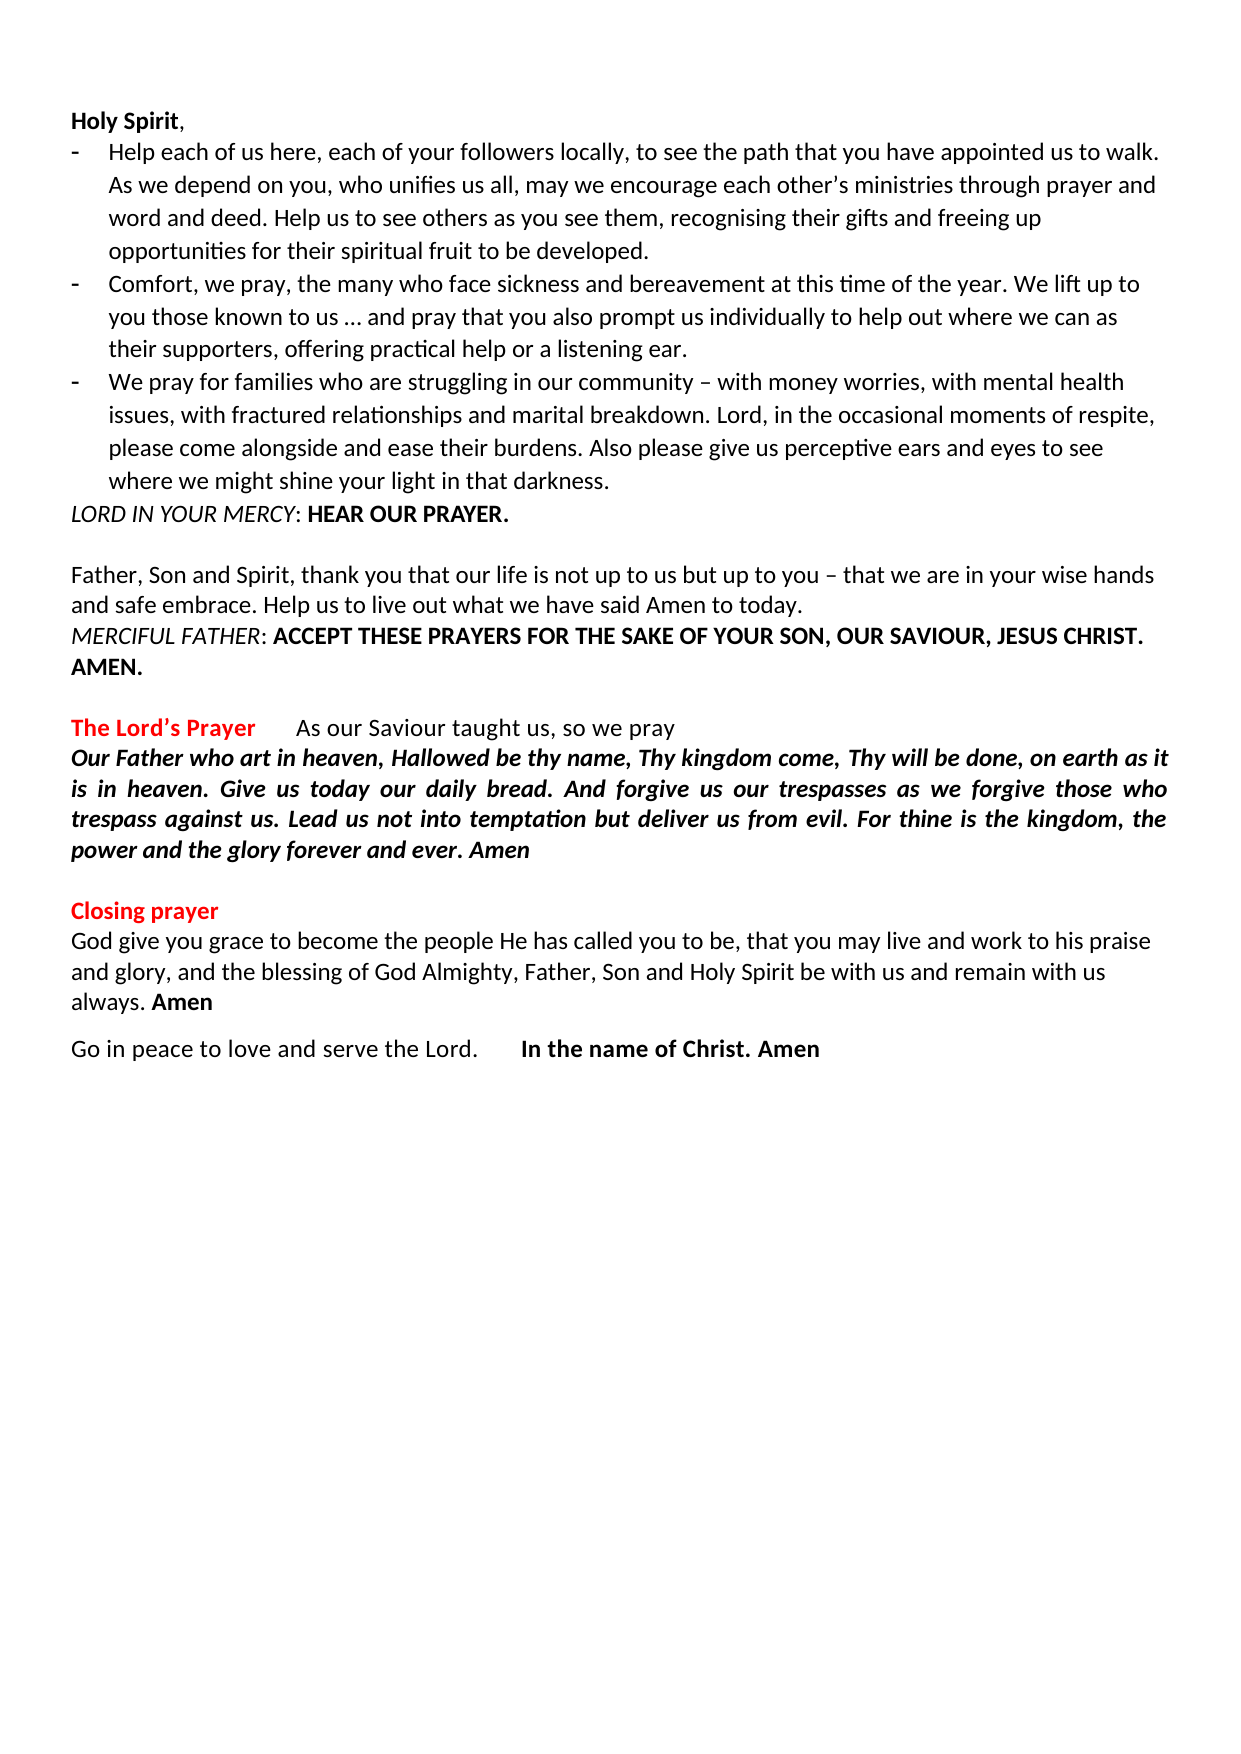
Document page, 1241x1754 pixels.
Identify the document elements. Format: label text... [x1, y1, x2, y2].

text MERCIFUL FATHER: ACCEPT THESE PRAYERS FOR THE SAKE OF YOUR SON, OUR SAVIOUR, JESUS CHRIST. AMEN. [71, 620, 1169, 681]
text Closing prayer [71, 895, 1169, 925]
text LORD IN YOUR MERCY: HEAR OUR PRAYER. [71, 498, 1169, 529]
text Father, Son and Spirit, thank you that our life is not up to us but up to you – that we are in your wise hands and safe embrace. Help us to live out what we have said Amen to today. [71, 559, 1169, 620]
text Go in peace to love and serve the Lord. In the name of Christ. Amen [71, 1017, 1169, 1064]
text God give you grace to become the people He has called you to be, that you may live and work to his praise and glory, and the blessing of God Almighty, Father, Son and Holy Spirit be with us and remain with us always. Amen [71, 925, 1169, 1017]
list Comfort, we pray, the many who face sickness and bereavement at this time of the year. We lift up to you those known to us … and pray that you also prompt us individually to help out where we can as their supporters, offering practical help or a listening ear. [71, 268, 1169, 364]
list Help each of us here, each of your followers locally, to see the path that you have appointed us to walk. As we depend on you, who unifies us all, may we encourage each other’s ministries through prayer and word and deed. Help us to see others as you see them, recognising their gifts and freeing up opportunities for their spiritual fruit to be developed. [71, 136, 1169, 265]
text Our Father who art in heaven, Hallowed be thy name, Thy kingdom come, Thy will be done, on earth as it is in heaven. Give us today our daily bread. And forgive us our trespasses as we forgive those who trespass against us. Lead us not into temptation but deliver us from evil. For thine is the kingdom, the power and the glory forever and ever. Amen [71, 742, 1169, 864]
text The Lord’s Prayer As our Saviour taught us, so we pray [71, 712, 1169, 742]
text Holy Spirit, [71, 106, 1169, 136]
list We pray for families who are struggling in our community – with money worries, with mental health issues, with fractured relationships and marital breakdown. Lord, in the occasional moments of respite, please come alongside and ease their burdens. Also please give us perceptive ears and eyes to see where we might shine your light in that darkness. [71, 366, 1169, 496]
